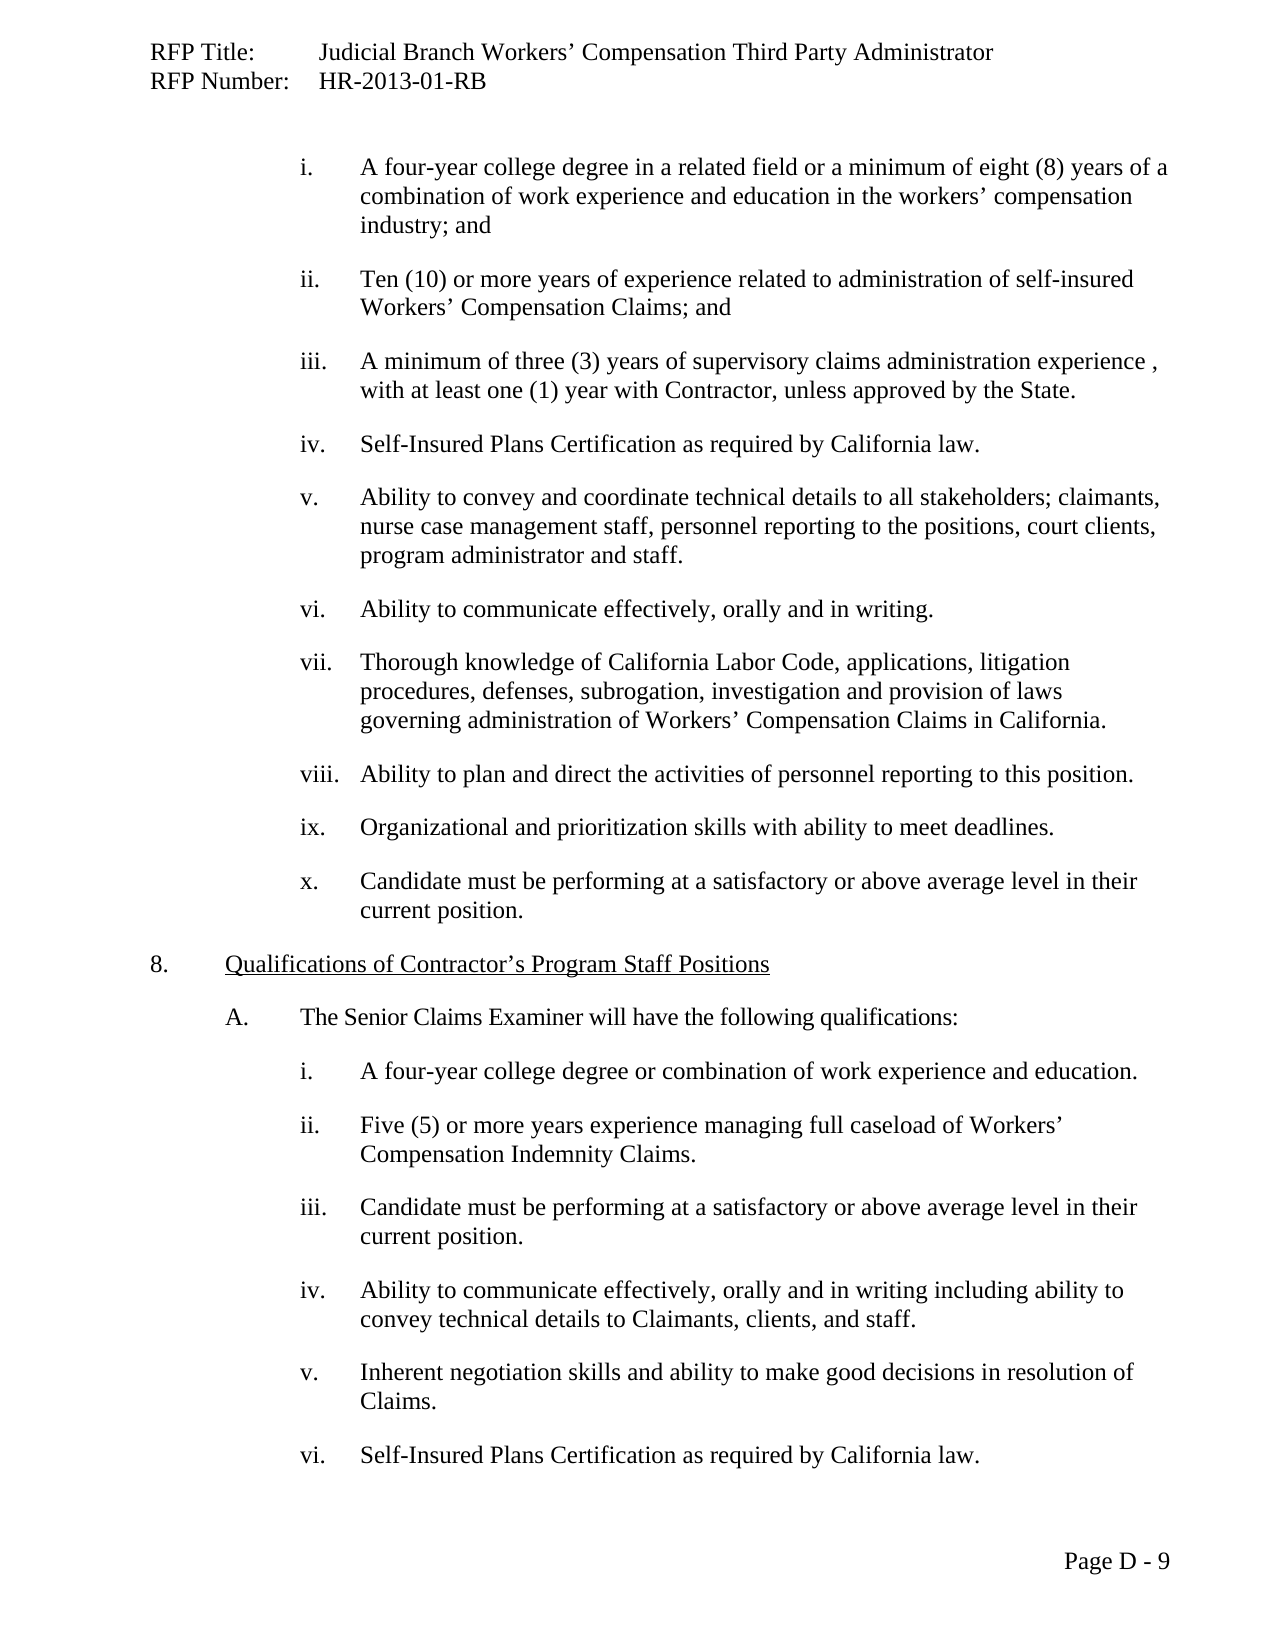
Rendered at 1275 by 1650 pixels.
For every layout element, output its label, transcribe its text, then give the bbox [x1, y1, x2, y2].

text Qualifications of Contractor’s Program Staff Positions [150, 949, 1170, 977]
text A minimum of three (3) years of supervisory claims administration experience , with at least one (1) year with Contractor, unless approved by the State. [300, 346, 1170, 404]
text A four-year college degree in a related field or a minimum of eight (8) years of a combination of work experience and education in the workers’ compensation industry; and [300, 152, 1170, 239]
text The Senior Claims Examiner will have the following qualifications: [225, 1002, 1170, 1031]
text Inherent negotiation skills and ability to make good decisions in resolution of Claims. [300, 1357, 1170, 1415]
text A four-year college degree or combination of work experience and education. [300, 1056, 1170, 1085]
text Five (5) or more years experience managing full caseload of Workers’ Compensation Indemnity Claims. [300, 1110, 1170, 1167]
text Candidate must be performing at a satisfactory or above average level in their current position. [300, 1192, 1170, 1250]
text Candidate must be performing at a satisfactory or above average level in their current position. [300, 866, 1170, 924]
text Ability to plan and direct the activities of personnel reporting to this position. [300, 759, 1170, 787]
text Ten (10) or more years of experience related to administration of self-insured Workers’ Compensation Claims; and [300, 264, 1170, 321]
text Organizational and prioritization skills with ability to meet deadlines. [300, 812, 1170, 841]
text Ability to communicate effectively, orally and in writing. [300, 594, 1170, 622]
text Self-Insured Plans Certification as required by California law. [300, 429, 1170, 457]
text Thorough knowledge of California Labor Code, applications, litigation procedures, defenses, subrogation, investigation and provision of laws governing administration of Workers’ Compensation Claims in California. [300, 647, 1170, 734]
text Ability to convey and coordinate technical details to all stakeholders; claimants, nurse case management staff, personnel reporting to the positions, court clients, program administrator and staff. [300, 482, 1170, 569]
text Self-Insured Plans Certification as required by California law. [300, 1440, 1170, 1469]
text Ability to communicate effectively, orally and in writing including ability to convey technical details to Claimants, clients, and staff. [300, 1275, 1170, 1332]
